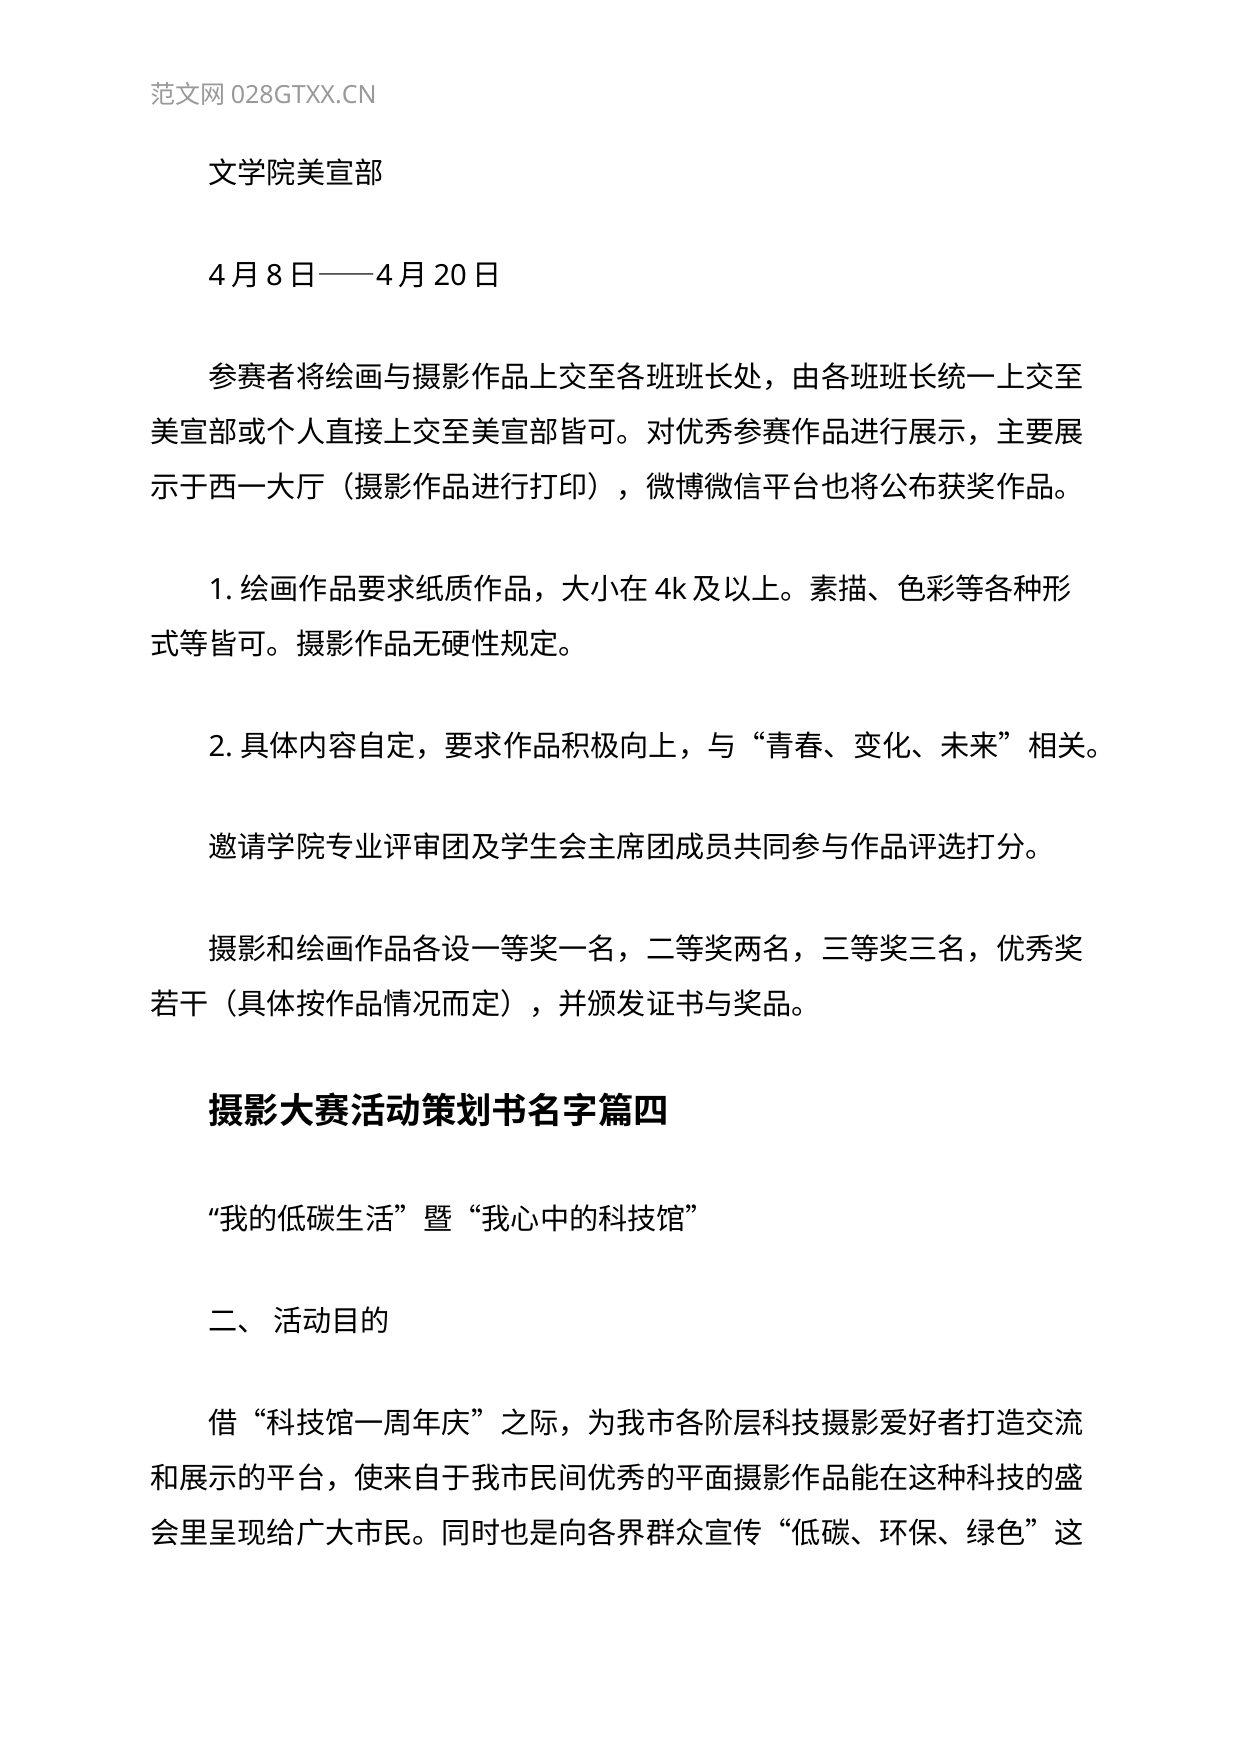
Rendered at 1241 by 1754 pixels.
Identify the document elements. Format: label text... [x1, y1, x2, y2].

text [150, 1400, 1090, 1552]
text 摄影大赛活动策划书名字篇四 [150, 1082, 1090, 1134]
text 2. 具体内容自定，要求作品积极向上，与“青春、变化、未来”相关。 [150, 722, 1090, 764]
text 文学院美宣部 [150, 150, 1090, 192]
text 参赛者将绘画与摄影作品上交至各班班长处，由各班班长统一上交至美宣部或个人直接上交至美宣部皆可。对优秀参赛作品进行展示，主要展示于西一大厅（摄影作品进行打印），微博微信平台也将公布获奖作品。 [150, 354, 1090, 506]
text 4月8日——4月20日 [150, 252, 1090, 294]
text 二、 活动目的 [150, 1298, 1090, 1340]
text 摄影和绘画作品各设一等奖一名，二等奖两名，三等奖三名，优秀奖若干（具体按作品情况而定），并颁发证书与奖品。 [150, 926, 1090, 1023]
text “我的低碳生活”暨“我心中的科技馆” [150, 1196, 1090, 1238]
text 邀请学院专业评审团及学生会主席团成员共同参与作品评选打分。 [150, 824, 1090, 866]
text 1. 绘画作品要求纸质作品，大小在4k及以上。素描、色彩等各种形式等皆可。摄影作品无硬性规定。 [150, 565, 1090, 663]
